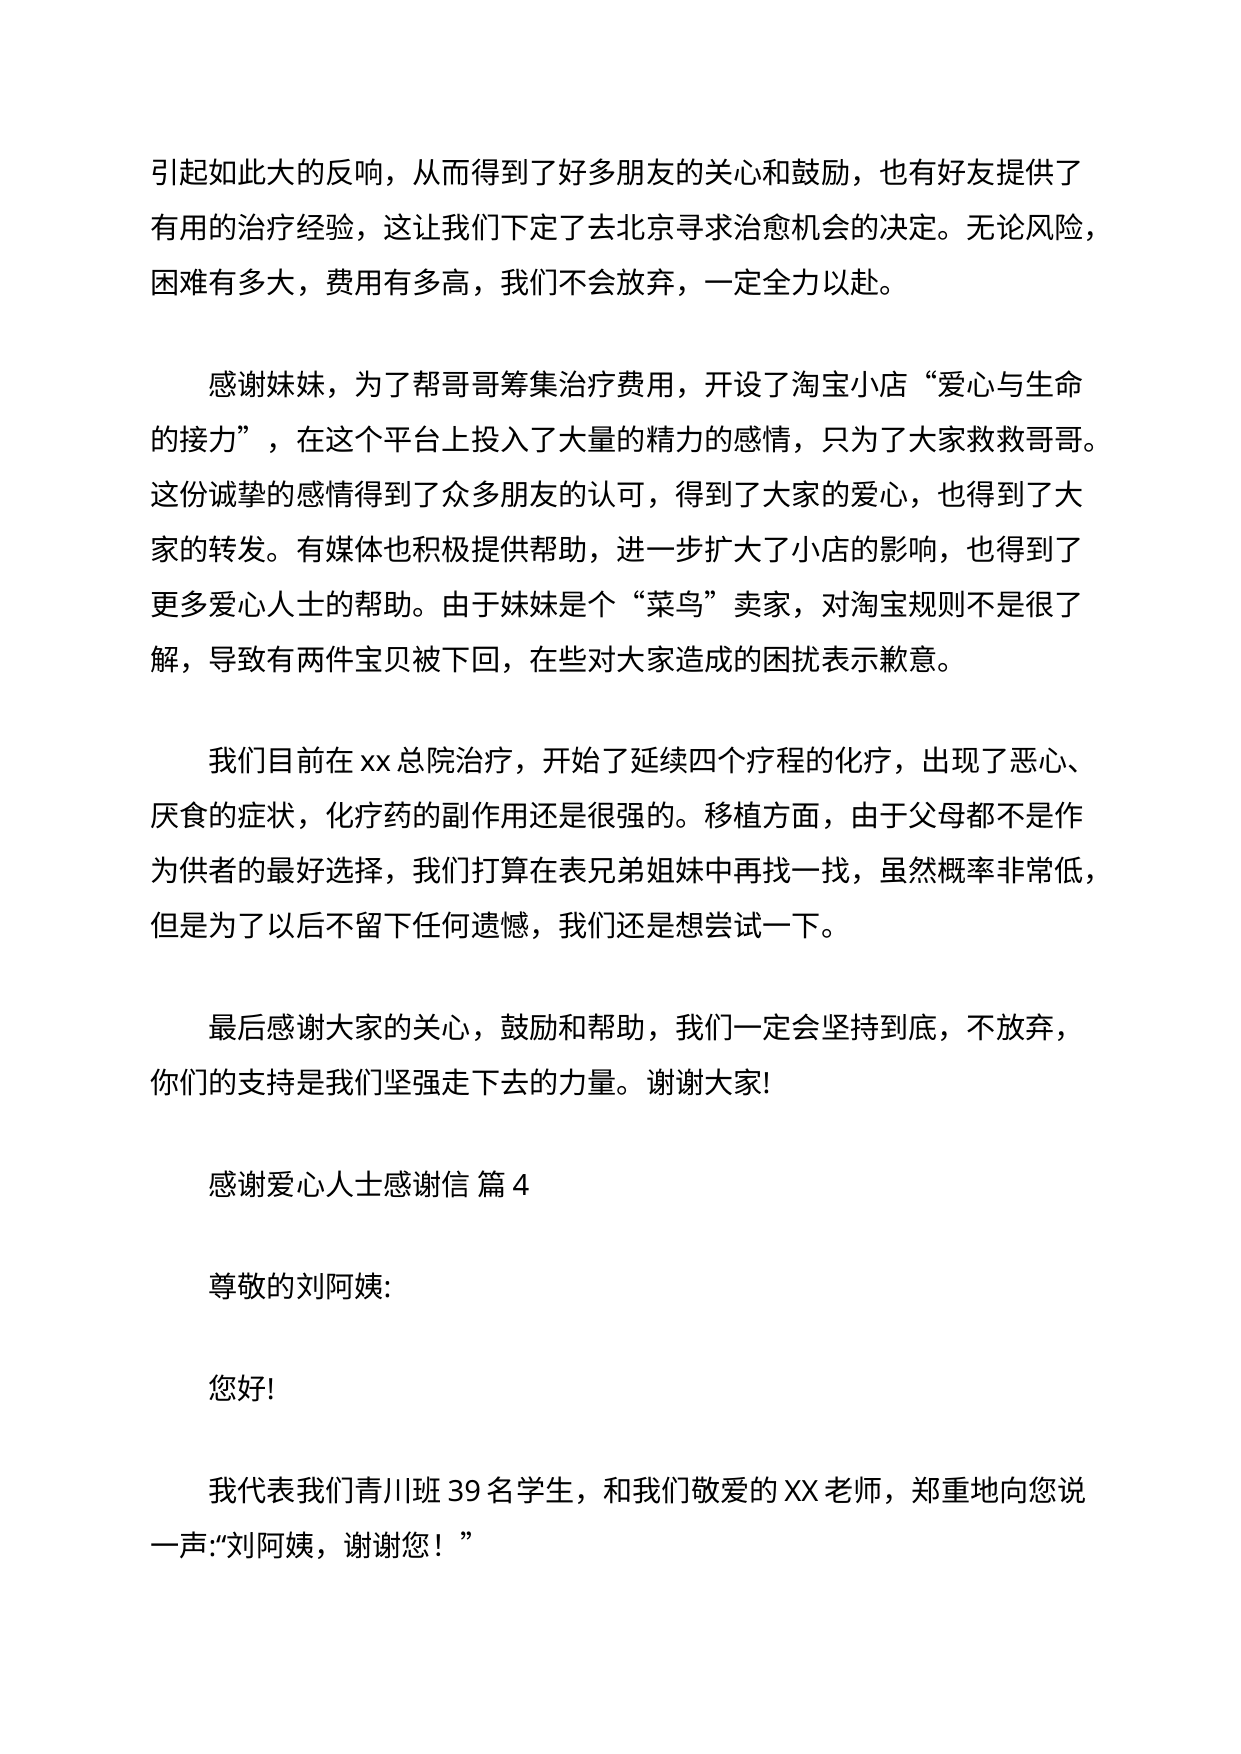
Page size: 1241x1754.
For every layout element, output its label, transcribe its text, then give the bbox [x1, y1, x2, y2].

text 您好! [150, 1365, 1090, 1408]
text 感谢妹妹，为了帮哥哥筹集治疗费用，开设了淘宝小店“爱心与生命的接力”，在这个平台上投入了大量的精力的感情，只为了大家救救哥哥。这份诚挚的感情得到了众多朋友的认可，得到了大家的爱心，也得到了大家的转发。有媒体也积极提供帮助，进一步扩大了小店的影响，也得到了更多爱心人士的帮助。由于妹妹是个“菜鸟”卖家，对淘宝规则不是很了解，导致有两件宝贝被下回，在些对大家造成的困扰表示歉意。 [150, 362, 1090, 678]
text 最后感谢大家的关心，鼓励和帮助，我们一定会坚持到底，不放弃，你们的支持是我们坚强走下去的力量。谢谢大家! [150, 1004, 1090, 1102]
text 我们目前在xx总院治疗，开始了延续四个疗程的化疗，出现了恶心、厌食的症状，化疗药的副作用还是很强的。移植方面，由于父母都不是作为供者的最好选择，我们打算在表兄弟姐妹中再找一找，虽然概率非常低，但是为了以后不留下任何遗憾，我们还是想尝试一下。 [150, 738, 1090, 945]
text 感谢爱心人士感谢信 篇4 [150, 1161, 1090, 1204]
text 我代表我们青川班39名学生，和我们敬爱的XX老师，郑重地向您说一声:“刘阿姨，谢谢您！” [150, 1467, 1090, 1564]
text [150, 150, 1090, 302]
text 尊敬的刘阿姨: [150, 1263, 1090, 1306]
